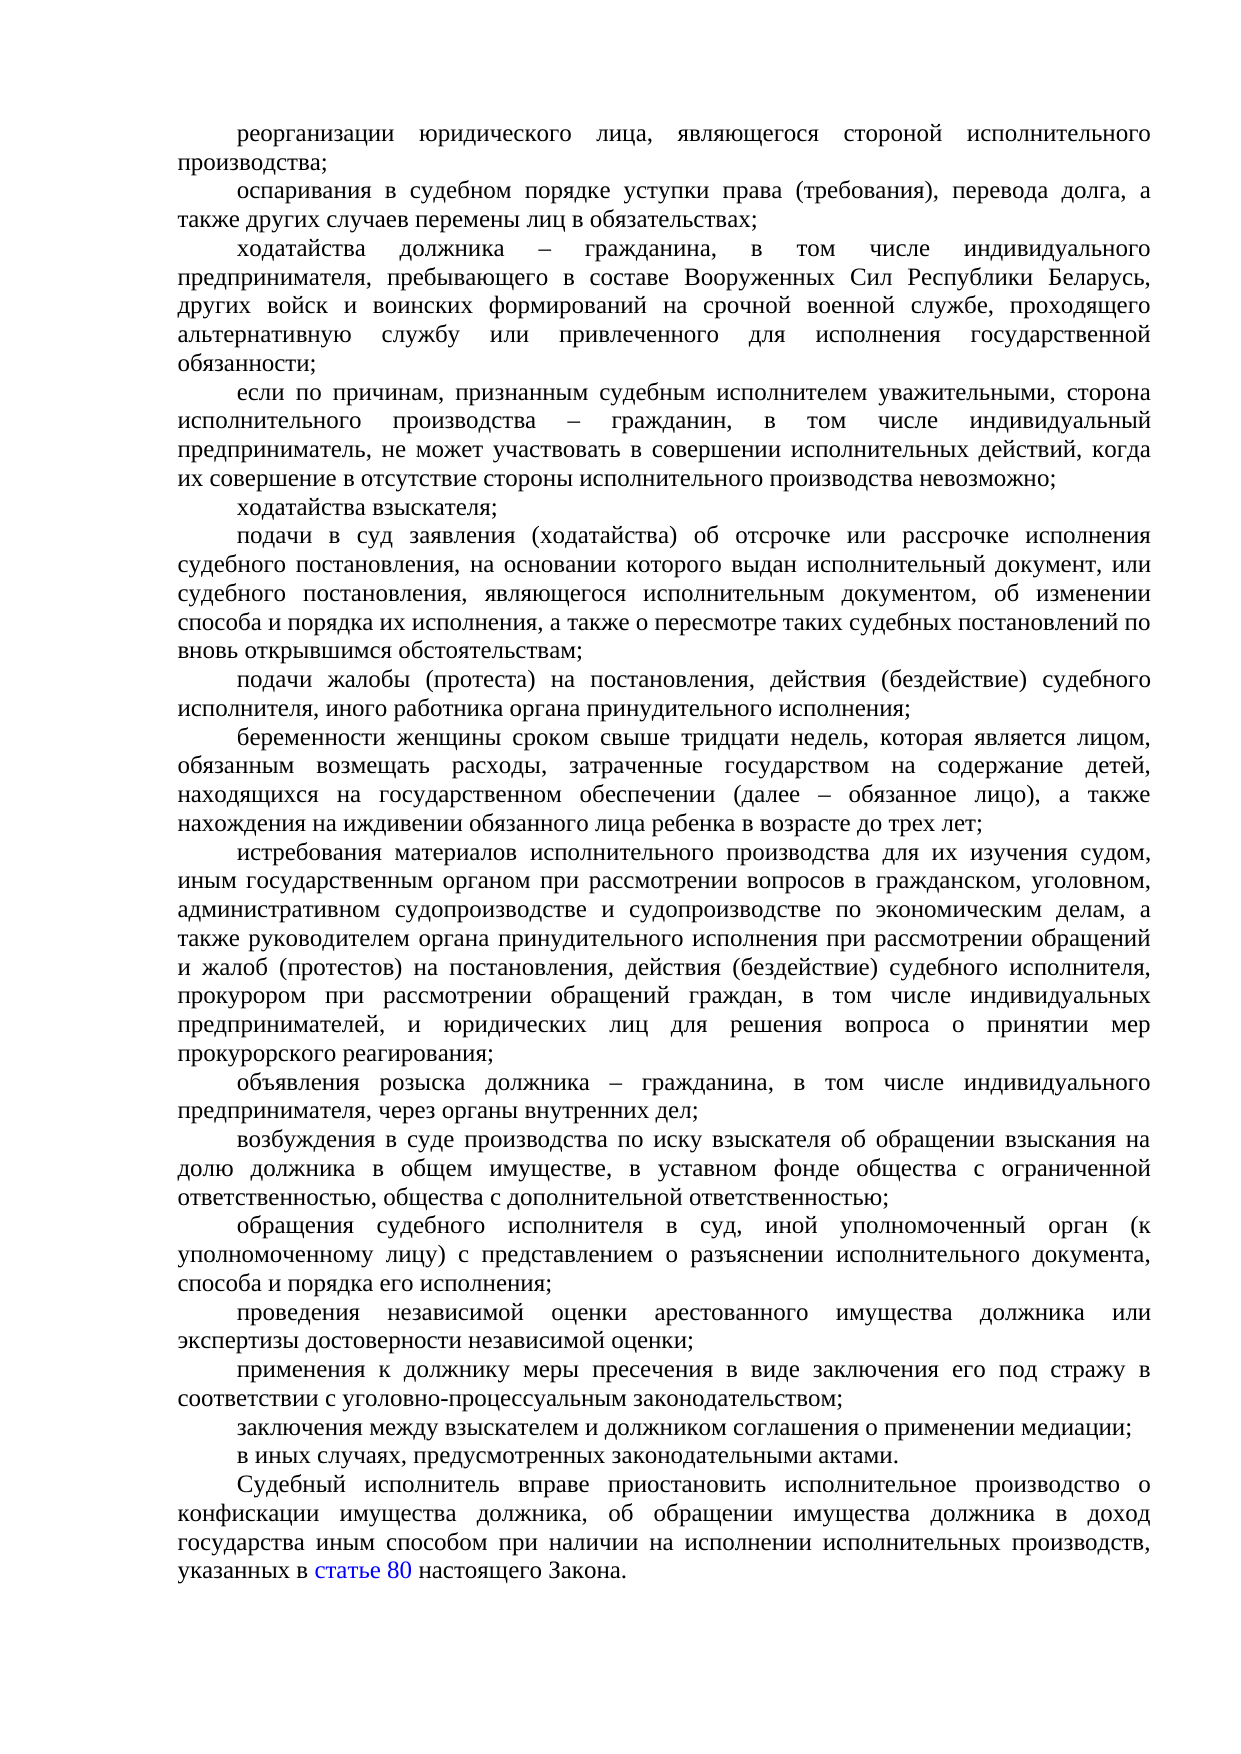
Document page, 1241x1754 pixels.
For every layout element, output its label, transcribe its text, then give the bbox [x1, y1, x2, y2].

text ходатайства должника – гражданина, в том числе индивидуального предпринимателя, пребывающего в составе Вооруженных Сил Республики Беларусь, других войск и воинских формирований на срочной военной службе, проходящего альтернативную службу или привлеченного для исполнения государственной обязанности; [177, 233, 1152, 377]
text истребования материалов исполнительного производства для их изучения судом, иным государственным органом при рассмотрении вопросов в гражданском, уголовном, административном судопроизводстве и судопроизводстве по экономическим делам, а также руководителем органа принудительного исполнения при рассмотрении обращений и жалоб (протестов) на постановления, действия (бездействие) судебного исполнителя, прокурором при рассмотрении обращений граждан, в том числе индивидуальных предпринимателей, и юридических лиц для решения вопроса о принятии мер прокурорского реагирования; [177, 837, 1152, 1067]
text возбуждения в суде производства по иску взыскателя об обращении взыскания на долю должника в общем имуществе, в уставном фонде общества с ограниченной ответственностью, общества с дополнительной ответственностью; [177, 1124, 1152, 1211]
text Судебный исполнитель вправе приостановить исполнительное производство о конфискации имущества должника, об обращении имущества должника в доход государства иным способом при наличии на исполнении исполнительных производств, указанных в статье 80 настоящего Закона. [177, 1469, 1152, 1584]
text обращения судебного исполнителя в суд, иной уполномоченный орган (к уполномоченному лицу) с представлением о разъяснении исполнительного документа, способа и порядка его исполнения; [177, 1211, 1152, 1297]
text объявления розыска должника – гражданина, в том числе индивидуального предпринимателя, через органы внутренних дел; [177, 1067, 1152, 1124]
text оспаривания в судебном порядке уступки права (требования), перевода долга, а также других случаев перемены лиц в обязательствах; [177, 176, 1152, 233]
text ходатайства взыскателя; [177, 492, 1152, 521]
text подачи жалобы (протеста) на постановления, действия (бездействие) судебного исполнителя, иного работника органа принудительного исполнения; [177, 664, 1152, 722]
text подачи в суд заявления (ходатайства) об отсрочке или рассрочке исполнения судебного постановления, на основании которого выдан исполнительный документ, или судебного постановления, являющегося исполнительным документом, об изменении способа и порядка их исполнения, а также о пересмотре таких судебных постановлений по вновь открывшимся обстоятельствам; [177, 521, 1152, 664]
text реорганизации юридического лица, являющегося стороной исполнительного производства; [177, 118, 1152, 176]
text беременности женщины сроком свыше тридцати недель, которая является лицом, обязанным возмещать расходы, затраченные государством на содержание детей, находящихся на государственном обеспечении (далее – обязанное лицо), а также нахождения на иждивении обязанного лица ребенка в возрасте до трех лет; [177, 722, 1152, 837]
text проведения независимой оценки арестованного имущества должника или экспертизы достоверности независимой оценки; [177, 1297, 1152, 1354]
text заключения между взыскателем и должником соглашения о применении медиации; [177, 1412, 1152, 1441]
text если по причинам, признанным судебным исполнителем уважительными, сторона исполнительного производства – гражданин, в том числе индивидуальный предприниматель, не может участвовать в совершении исполнительных действий, когда их совершение в отсутствие стороны исполнительного производства невозможно; [177, 377, 1152, 492]
text в иных случаях, предусмотренных законодательными актами. [177, 1441, 1152, 1469]
text применения к должнику меры пресечения в виде заключения его под стражу в соответствии с уголовно-процессуальным законодательством; [177, 1354, 1152, 1412]
